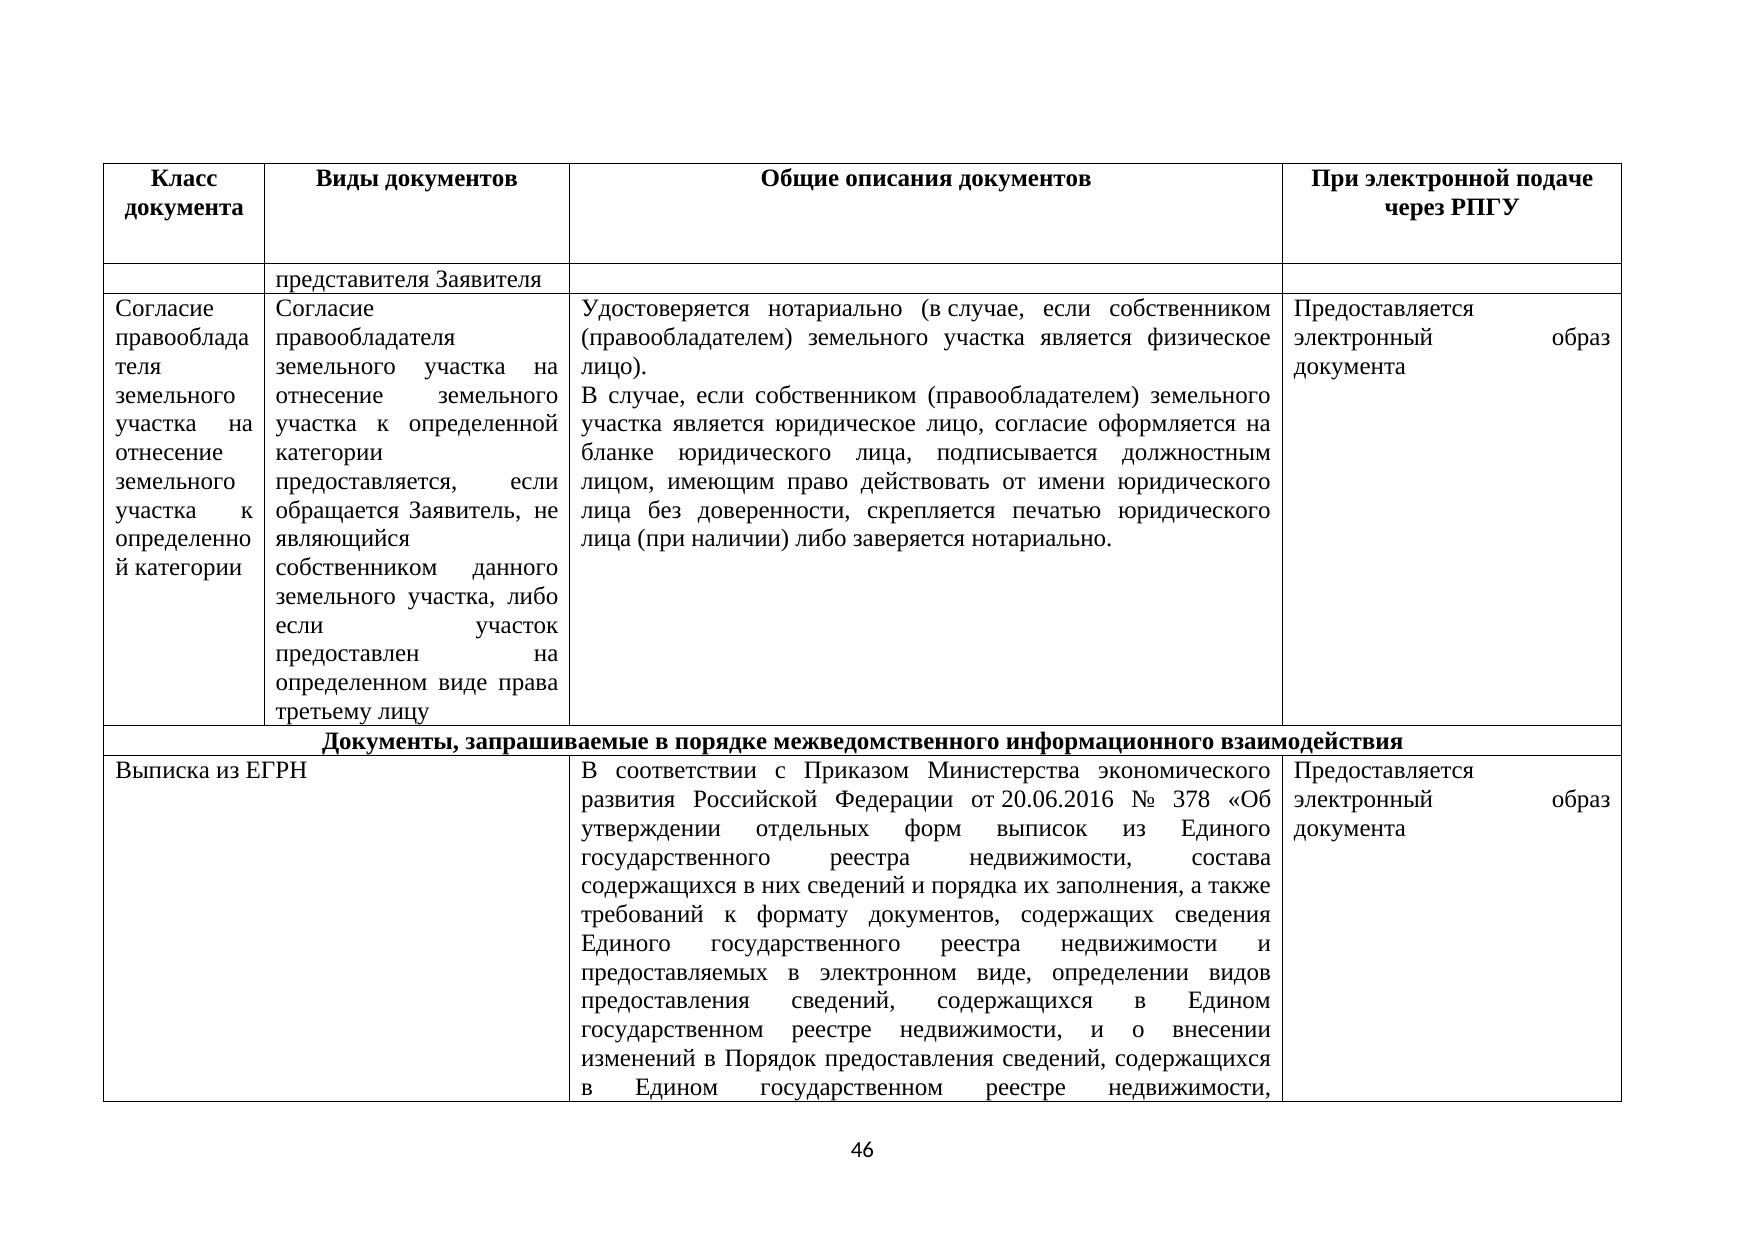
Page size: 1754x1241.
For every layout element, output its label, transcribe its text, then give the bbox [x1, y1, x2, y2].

table_header При электронной подаче через РПГУ [1283, 164, 1621, 263]
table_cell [570, 264, 1282, 292]
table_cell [1283, 264, 1621, 292]
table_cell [1283, 756, 1621, 1101]
table_cell Согласие правообладателя земельного участка на отнесение земельного участка к определенной категории предоставляется, если обращается Заявитель, не являющийся собственником данного земельного участка, либо если участок предоставлен на определенном виде права третьему лицу [265, 294, 569, 725]
table_cell Предоставляется электронный образ документа [1283, 294, 1621, 725]
table_cell Документы, запрашиваемые в порядке межведомственного информационного взаимодействия [104, 726, 1621, 754]
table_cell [570, 756, 1282, 1101]
table_header Общие описания документов [570, 164, 1282, 263]
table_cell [265, 264, 569, 292]
table_cell Удостоверяется нотариально (в случае, если собственником (правообладателем) земельного участка является физическое лицо). В случае, если собственником (правообладателем) земельного участка является юридическое лицо, согласие оформляется на бланке юридического лица, подписывается должностным лицом, имеющим право действовать от имени юридического лица без доверенности, скрепляется печатью юридического лица (при наличии) либо заверяется нотариально. [570, 294, 1282, 725]
table_cell Согласие правообладателя земельного участка на отнесение земельного участка к определенной категории [104, 294, 264, 725]
table_header Класс документа [104, 164, 264, 263]
table_cell Выписка из ЕГРН [104, 756, 569, 1101]
table_header Виды документов [265, 164, 569, 263]
